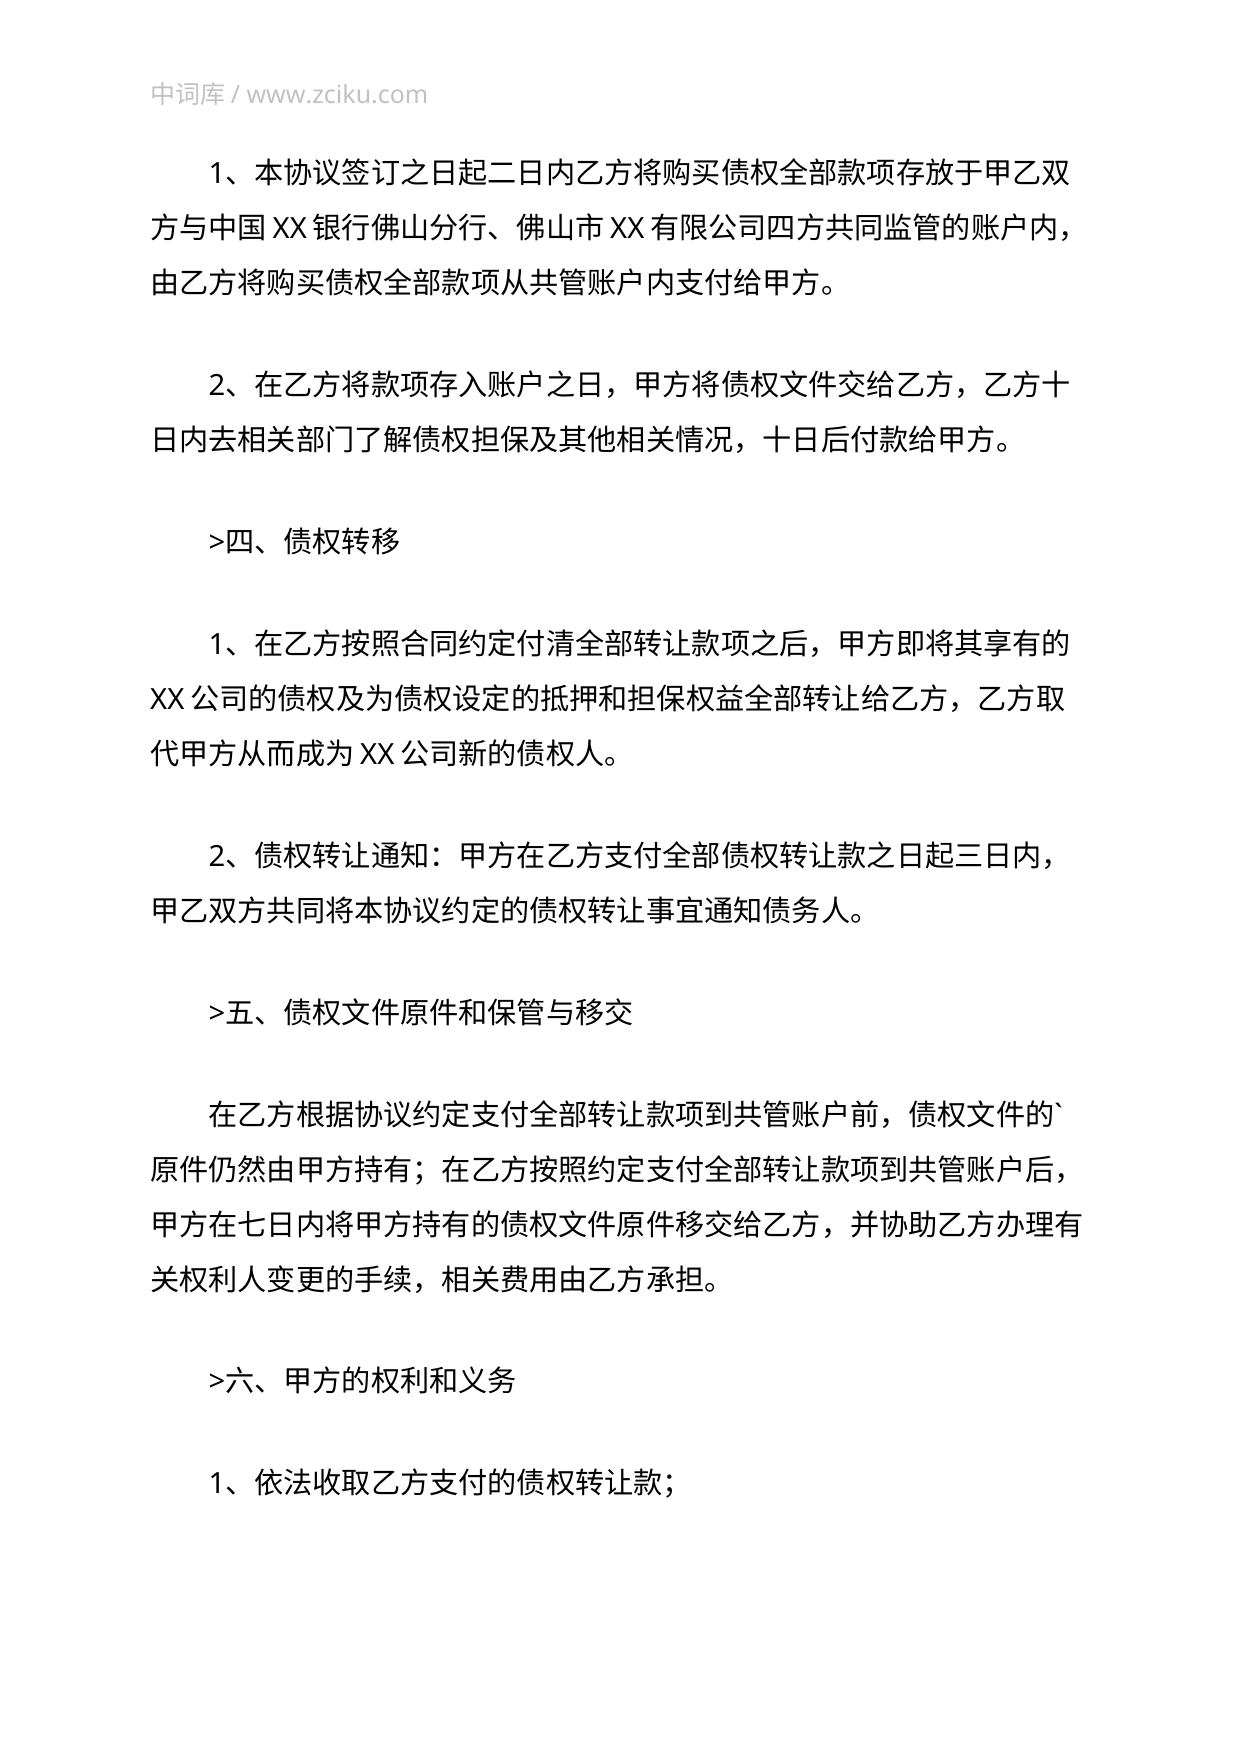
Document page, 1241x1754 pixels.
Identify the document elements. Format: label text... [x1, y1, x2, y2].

text >六、甲方的权利和义务 [150, 1358, 1090, 1400]
text 1、在乙方按照合同约定付清全部转让款项之后，甲方即将其享有的XX公司的债权及为债权设定的抵押和担保权益全部转让给乙方，乙方取代甲方从而成为XX公司新的债权人。 [150, 621, 1090, 773]
text 2、在乙方将款项存入账户之日，甲方将债权文件交给乙方，乙方十日内去相关部门了解债权担保及其他相关情况，十日后付款给甲方。 [150, 362, 1090, 459]
text 1、依法收取乙方支付的债权转让款； [150, 1460, 1090, 1502]
text 在乙方根据协议约定支付全部转让款项到共管账户前，债权文件的`原件仍然由甲方持有；在乙方按照约定支付全部转让款项到共管账户后，甲方在七日内将甲方持有的债权文件原件移交给乙方，并协助乙方办理有关权利人变更的手续，相关费用由乙方承担。 [150, 1091, 1090, 1298]
text 1、本协议签订之日起二日内乙方将购买债权全部款项存放于甲乙双方与中国XX银行佛山分行、佛山市XX有限公司四方共同监管的账户内，由乙方将购买债权全部款项从共管账户内支付给甲方。 [150, 150, 1090, 302]
text >五、债权文件原件和保管与移交 [150, 989, 1090, 1032]
text >四、债权转移 [150, 518, 1090, 561]
text 2、债权转让通知：甲方在乙方支付全部债权转让款之日起三日内，甲乙双方共同将本协议约定的债权转让事宜通知债务人。 [150, 832, 1090, 930]
